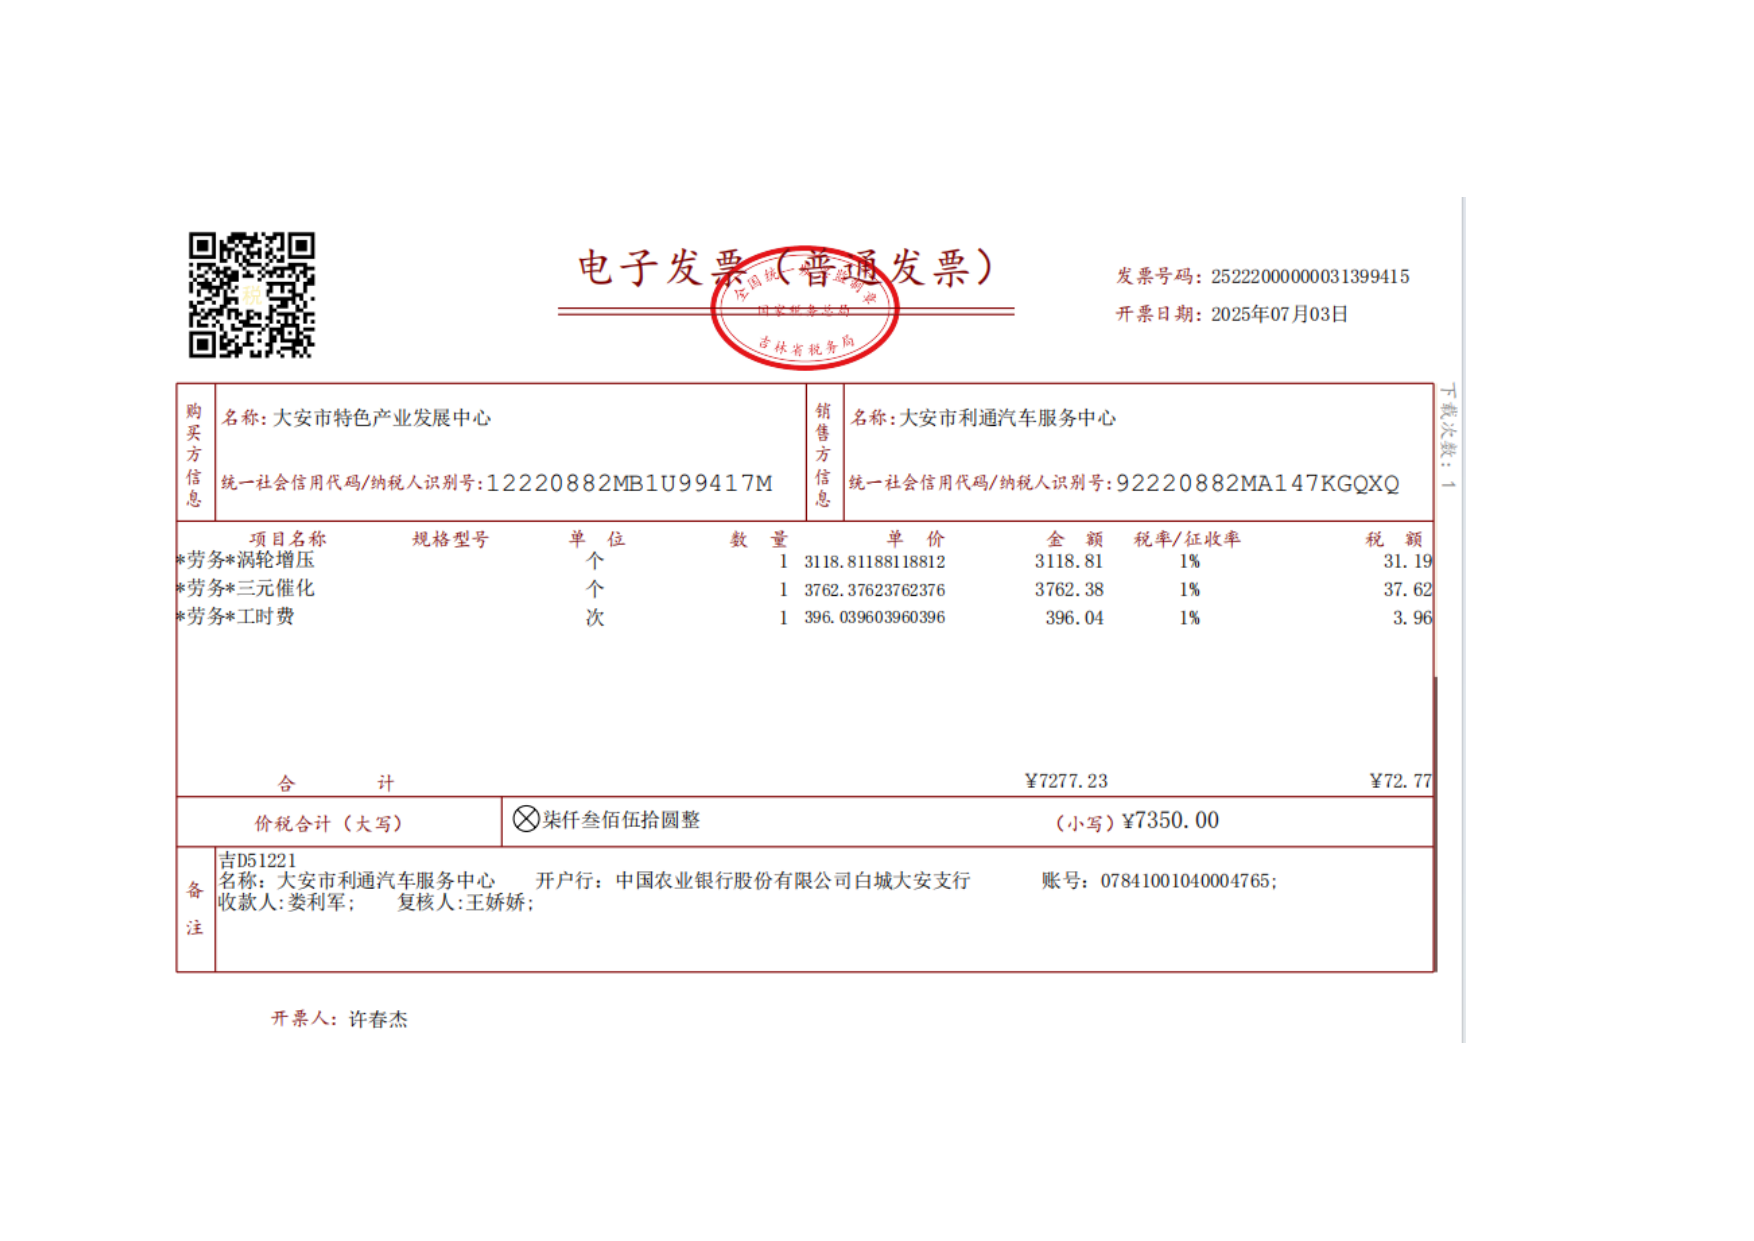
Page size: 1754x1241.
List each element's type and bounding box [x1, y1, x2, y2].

picture [150, 197, 1466, 1043]
